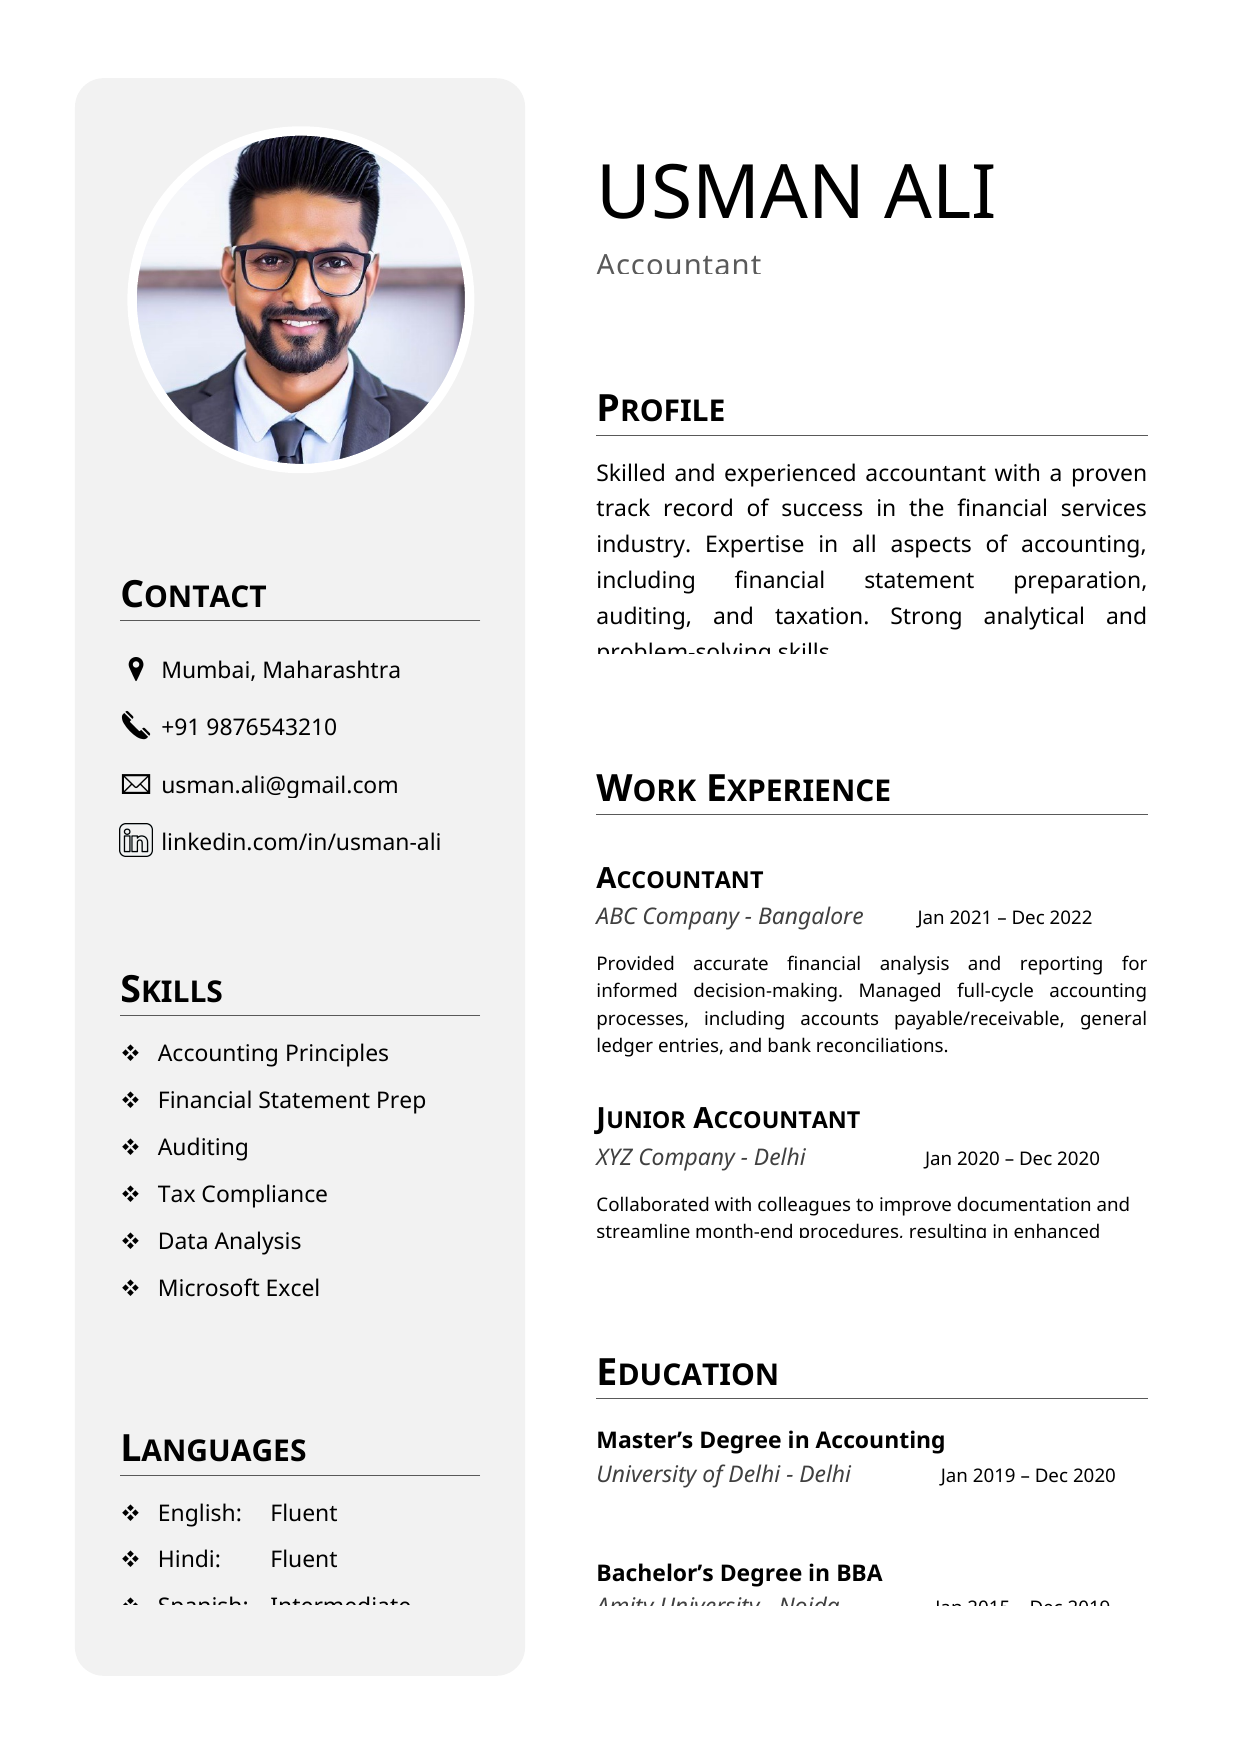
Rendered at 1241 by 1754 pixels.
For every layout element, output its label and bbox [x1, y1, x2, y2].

picture [119, 823, 153, 857]
picture [137, 136, 464, 463]
picture [119, 652, 153, 686]
picture [119, 767, 153, 801]
picture [119, 708, 153, 742]
